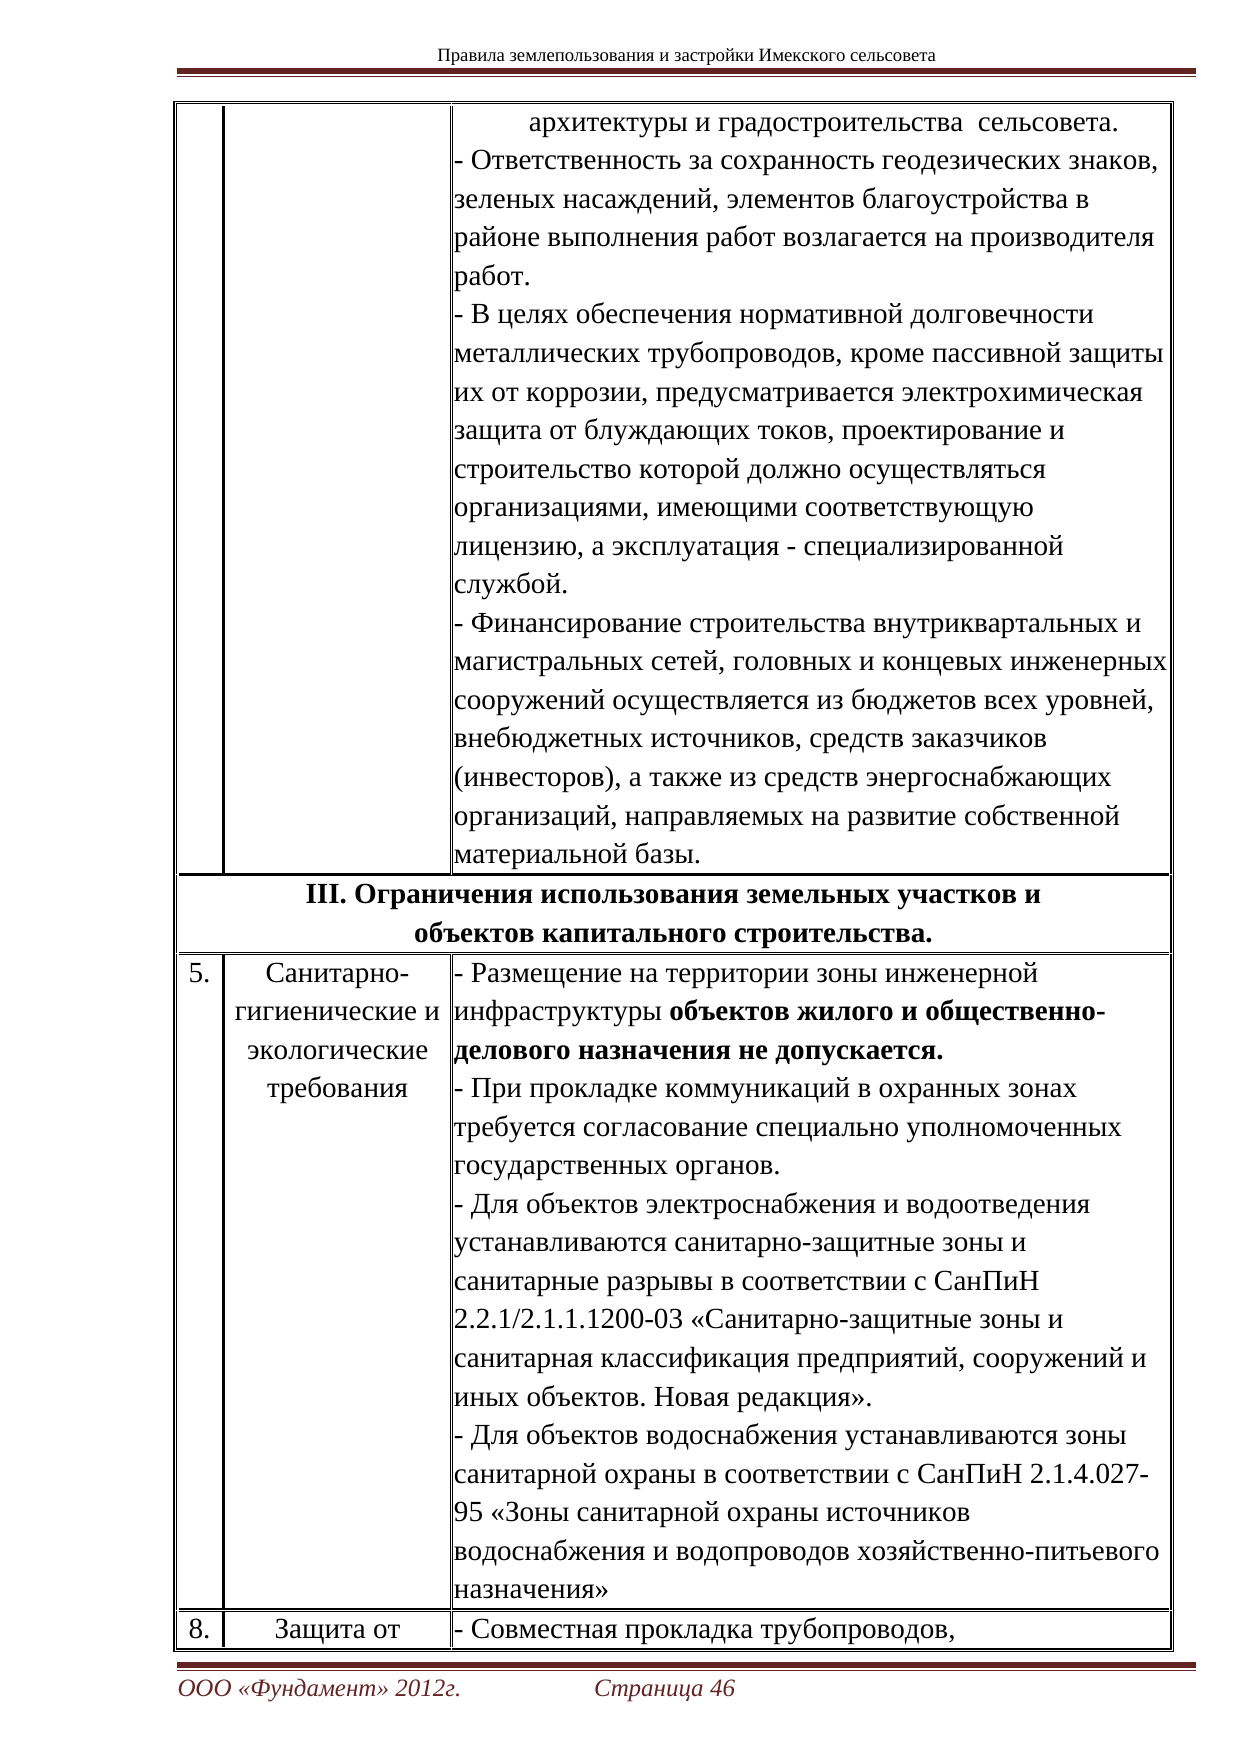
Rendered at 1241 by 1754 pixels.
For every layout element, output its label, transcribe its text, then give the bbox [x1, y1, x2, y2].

table_cell 8. [177, 1608, 223, 1648]
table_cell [451, 1608, 1171, 1648]
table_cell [223, 104, 451, 873]
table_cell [451, 104, 1170, 873]
table_cell III. Ограничения использования земельных участков и объектов капитального строительства. [175, 873, 1172, 951]
table_cell 5. [177, 951, 223, 1608]
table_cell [223, 1612, 451, 1648]
table_cell Санитарно-гигиенические и экологические требования [225, 955, 450, 1608]
table_cell 4 [177, 104, 223, 873]
table_cell - Размещение на территории зоны инженерной инфраструктуры объектов жилого и общественно-делового назначения не допускается. - При прокладке коммуникаций в охранных зонах требуется согласование специально уполномоченных государственных органов. - Для объектов электроснабжения и водоотведения устанавливаются санитарно-защитные зоны и санитарные разрывы в соответствии с СанПиН 2.2.1/2.1.1.1200-03 «Санитарно-защитные зоны и санитарная классификация предприятий, сооружений и иных объектов. Новая редакция». - Для объектов водоснабжения устанавливаются зоны санитарной охраны в соответствии с СанПиН 2.1.4.027-95 «Зоны санитарной охраны источников водоснабжения и водопроводов хозяйственно-питьевого назначения» [451, 951, 1171, 1608]
